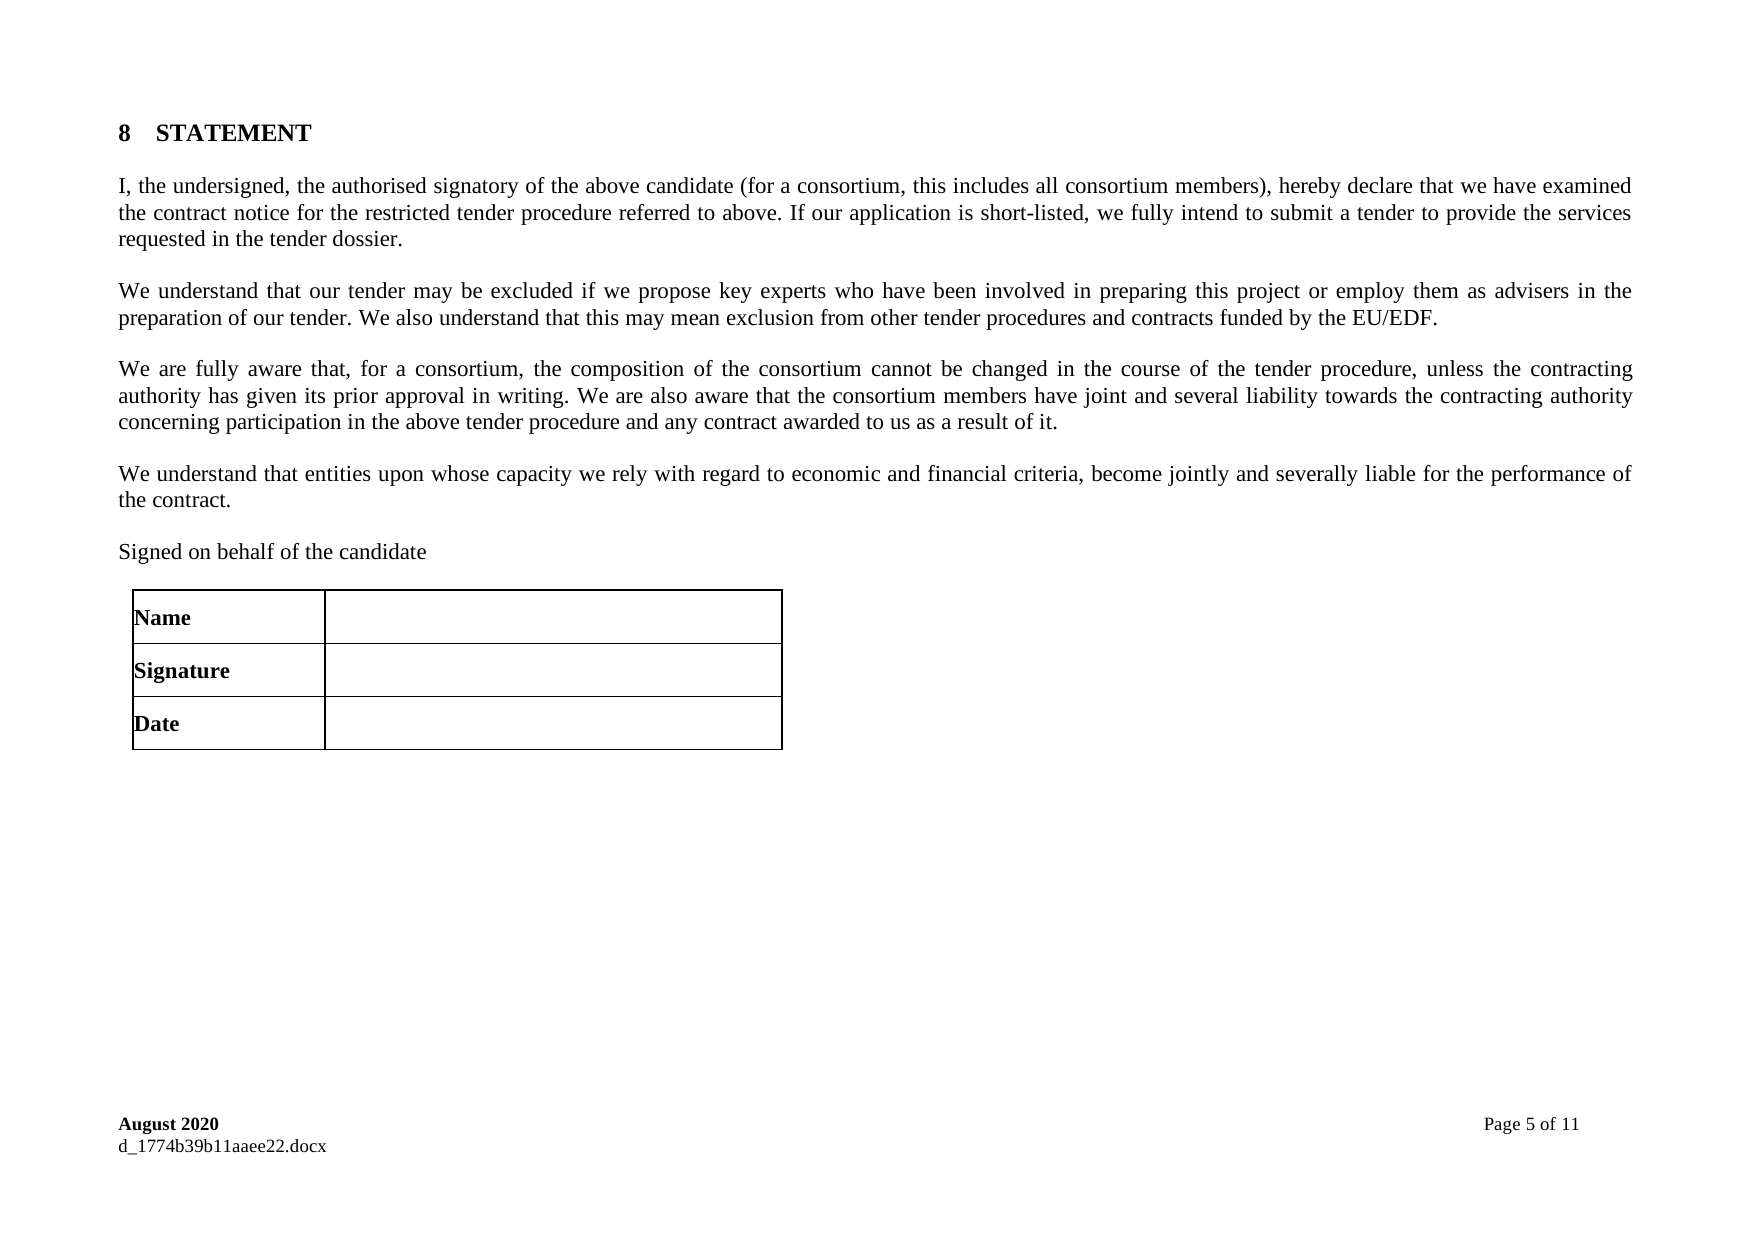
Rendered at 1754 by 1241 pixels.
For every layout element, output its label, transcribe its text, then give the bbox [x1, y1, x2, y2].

text I, the undersigned, the authorised signatory of the above candidate (for a consortium, this includes all consortium members), hereby declare that we have examined the contract notice for the restricted tender procedure referred to above. If our application is short-listed, we fully intend to submit a tender to provide the services requested in the tender dossier. [118, 172, 1636, 252]
table_cell Signature [134, 644, 324, 696]
table_header [326, 591, 781, 642]
text 8 STATEMENT [118, 118, 1636, 147]
table_header Name [134, 591, 324, 642]
table_cell [326, 644, 781, 696]
table_cell [326, 697, 781, 749]
table_cell Date [134, 697, 324, 749]
text Signed on behalf of the candidate [118, 538, 1636, 564]
text We understand that entities upon whose capacity we rely with regard to economic and financial criteria, become jointly and severally liable for the performance of the contract. [118, 460, 1636, 513]
text We understand that our tender may be excluded if we propose key experts who have been involved in preparing this project or employ them as advisers in the preparation of our tender. We also understand that this may mean exclusion from other tender procedures and contracts funded by the EU/EDF. [118, 277, 1636, 330]
text We are fully aware that, for a consortium, the composition of the consortium cannot be changed in the course of the tender procedure, unless the contracting authority has given its prior approval in writing. We are also aware that the consortium members have joint and several liability towards the contracting authority concerning participation in the above tender procedure and any contract awarded to us as a result of it. [118, 355, 1636, 435]
